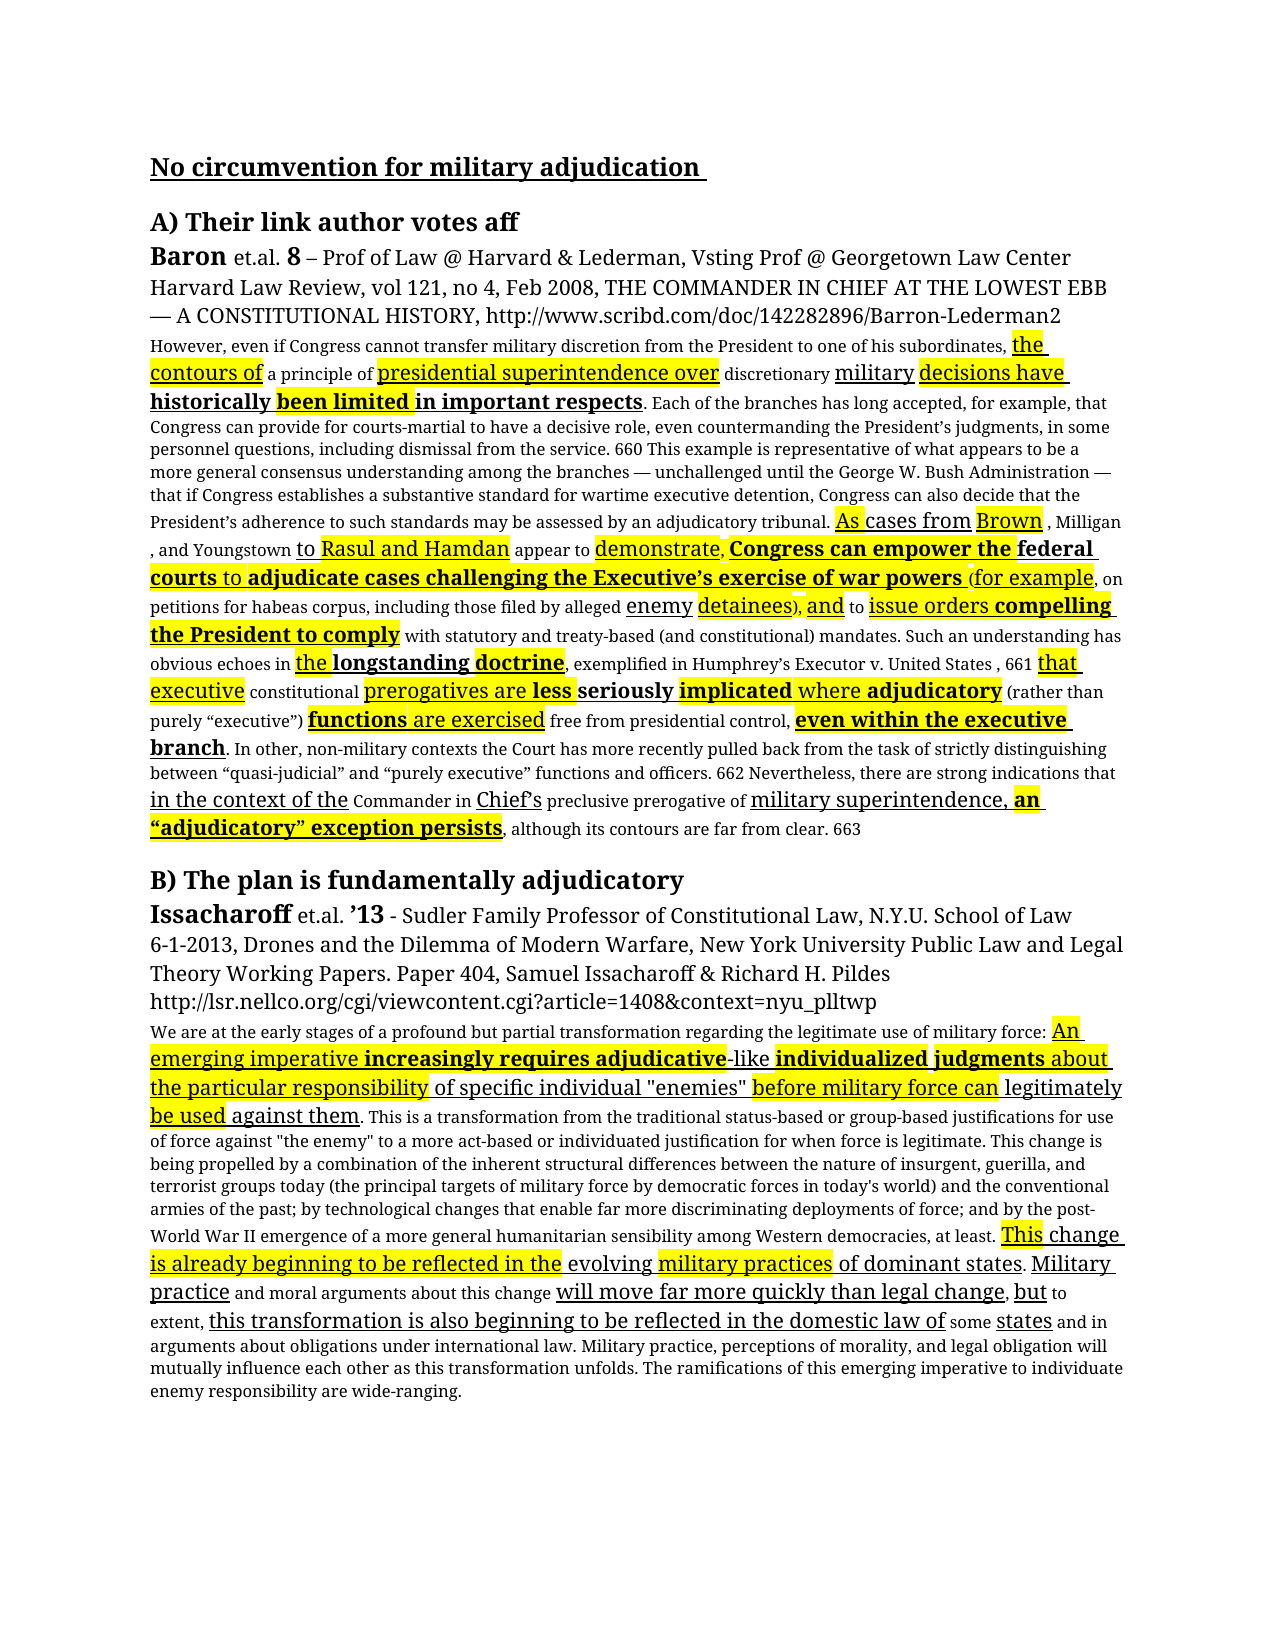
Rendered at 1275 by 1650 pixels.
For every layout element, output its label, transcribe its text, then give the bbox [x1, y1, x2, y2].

text B) The plan is fundamentally adjudicatory [150, 862, 1125, 896]
text Issacharoff et.al. ’13 - Sudler Family Professor of Constitutional Law, N.Y.U. School of Law [150, 896, 1125, 931]
text 6-1-2013, Drones and the Dilemma of Modern Warfare, New York University Public Law and Legal Theory Working Papers. Paper 404, Samuel Issacharoff & Richard H. Pildes [150, 931, 1125, 987]
text Baron et.al. 8 – Prof of Law @ Harvard & Lederman, Vsting Prof @ Georgetown Law Center [150, 239, 1125, 273]
text http://lsr.nellco.org/cgi/viewcontent.cgi?article=1408&context=nyu_plltwp [150, 987, 1125, 1016]
text No circumvention for military adjudication [150, 150, 1125, 184]
text A) Their link author votes aff [150, 205, 1125, 239]
text We are at the early stages of a profound but partial transformation regarding the legitimate use of military force: An emerging imperative increasingly requires adjudicative-like individualized judgments about the particular responsibility of specific individual "enemies" before military force can legitimately be used against them. This is a transformation from the traditional status-based or group-based justifications for use of force against "the enemy" to a more act-based or individuated justification for when force is legitimate. This change is being propelled by a combination of the inherent structural differences between the nature of insurgent, guerilla, and terrorist groups today (the principal targets of military force by democratic forces in today's world) and the conventional armies of the past; by technological changes that enable far more discriminating deployments of force; and by the post-World War II emergence of a more general humanitarian sensibility among Western democracies, at least. This change is already beginning to be reflected in the evolving military practices of dominant states. Military practice and moral arguments about this change will move far more quickly than legal change, but to extent, this transformation is also beginning to be reflected in the domestic law of some states and in arguments about obligations under international law. Military practice, perceptions of morality, and legal obligation will mutually influence each other as this transformation unfolds. The ramifications of this emerging imperative to individuate enemy responsibility are wide-ranging. [150, 1016, 1125, 1402]
text However, even if Congress cannot transfer military discretion from the President to one of his subordinates, the contours of a principle of presidential superintendence over discretionary military decisions have historically been limited in important respects. Each of the branches has long accepted, for example, that Congress can provide for courts-martial to have a decisive role, even countermanding the President’s judgments, in some personnel questions, including dismissal from the service. 660 This example is representative of what appears to be a more general consensus understanding among the branches — unchallenged until the George W. Bush Administration — that if Congress establishes a substantive standard for wartime executive detention, Congress can also decide that the President’s adherence to such standards may be assessed by an adjudicatory tribunal. As cases from Brown , Milligan , and Youngstown to Rasul and Hamdan appear to demonstrate, Congress can empower the federal courts to adjudicate cases challenging the Executive’s exercise of war powers (for example, on petitions for habeas corpus, including those filed by alleged enemy detainees), and to issue orders compelling the President to comply with statutory and treaty-based (and constitutional) mandates. Such an understanding has obvious echoes in the longstanding doctrine, exemplified in Humphrey’s Executor v. United States , 661 that executive constitutional prerogatives are less seriously implicated where adjudicatory (rather than purely “executive”) functions are exercised free from presidential control, even within the executive branch. In other, non-military contexts the Court has more recently pulled back from the task of strictly distinguishing between “quasi-judicial” and “purely executive” functions and officers. 662 Nevertheless, there are strong indications that in the context of the Commander in Chief’s preclusive prerogative of military superintendence, an “adjudicatory” exception persists, although its contours are far from clear. 663 [150, 330, 1125, 842]
